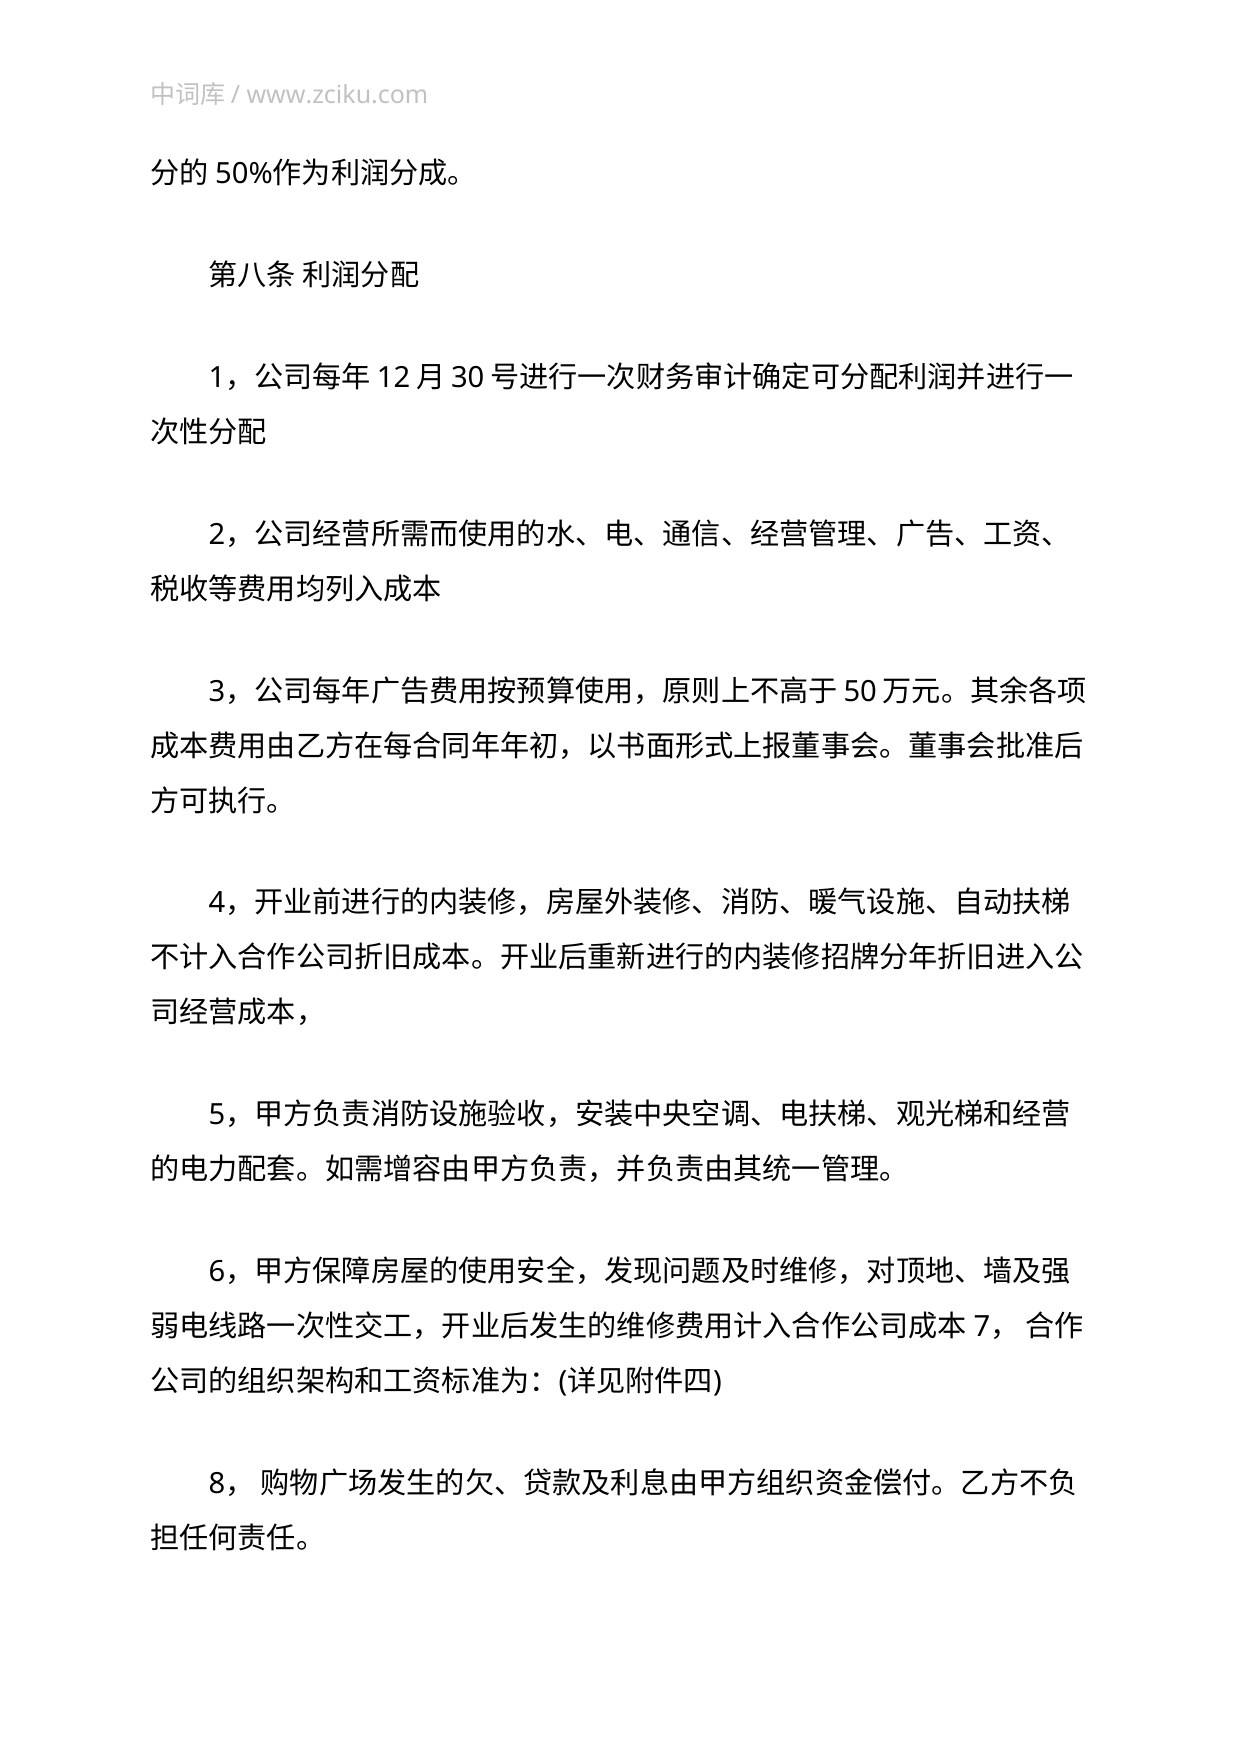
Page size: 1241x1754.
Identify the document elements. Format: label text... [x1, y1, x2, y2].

text 5，甲方负责消防设施验收，安装中央空调、电扶梯、观光梯和经营的电力配套。如需增容由甲方负责，并负责由其统一管理。 [150, 1091, 1090, 1188]
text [150, 150, 1090, 192]
text 8， 购物广场发生的欠、贷款及利息由甲方组织资金偿付。乙方不负担任何责任。 [150, 1459, 1090, 1557]
text 6，甲方保障房屋的使用安全，发现问题及时维修，对顶地、墙及强弱电线路一次性交工，开业后发生的维修费用计入合作公司成本 7， 合作公司的组织架构和工资标准为：(详见附件四) [150, 1247, 1090, 1400]
text 2，公司经营所需而使用的水、电、通信、经营管理、广告、工资、税收等费用均列入成本 [150, 511, 1090, 608]
text 3，公司每年广告费用按预算使用，原则上不高于50万元。其余各项成本费用由乙方在每合同年年初，以书面形式上报董事会。董事会批准后方可执行。 [150, 667, 1090, 819]
text 第八条 利润分配 [150, 252, 1090, 294]
text 4，开业前进行的内装修，房屋外装修、消防、暖气设施、自动扶梯不计入合作公司折旧成本。开业后重新进行的内装修招牌分年折旧进入公司经营成本， [150, 879, 1090, 1031]
text 1，公司每年12月30号进行一次财务审计确定可分配利润并进行一次性分配 [150, 354, 1090, 451]
